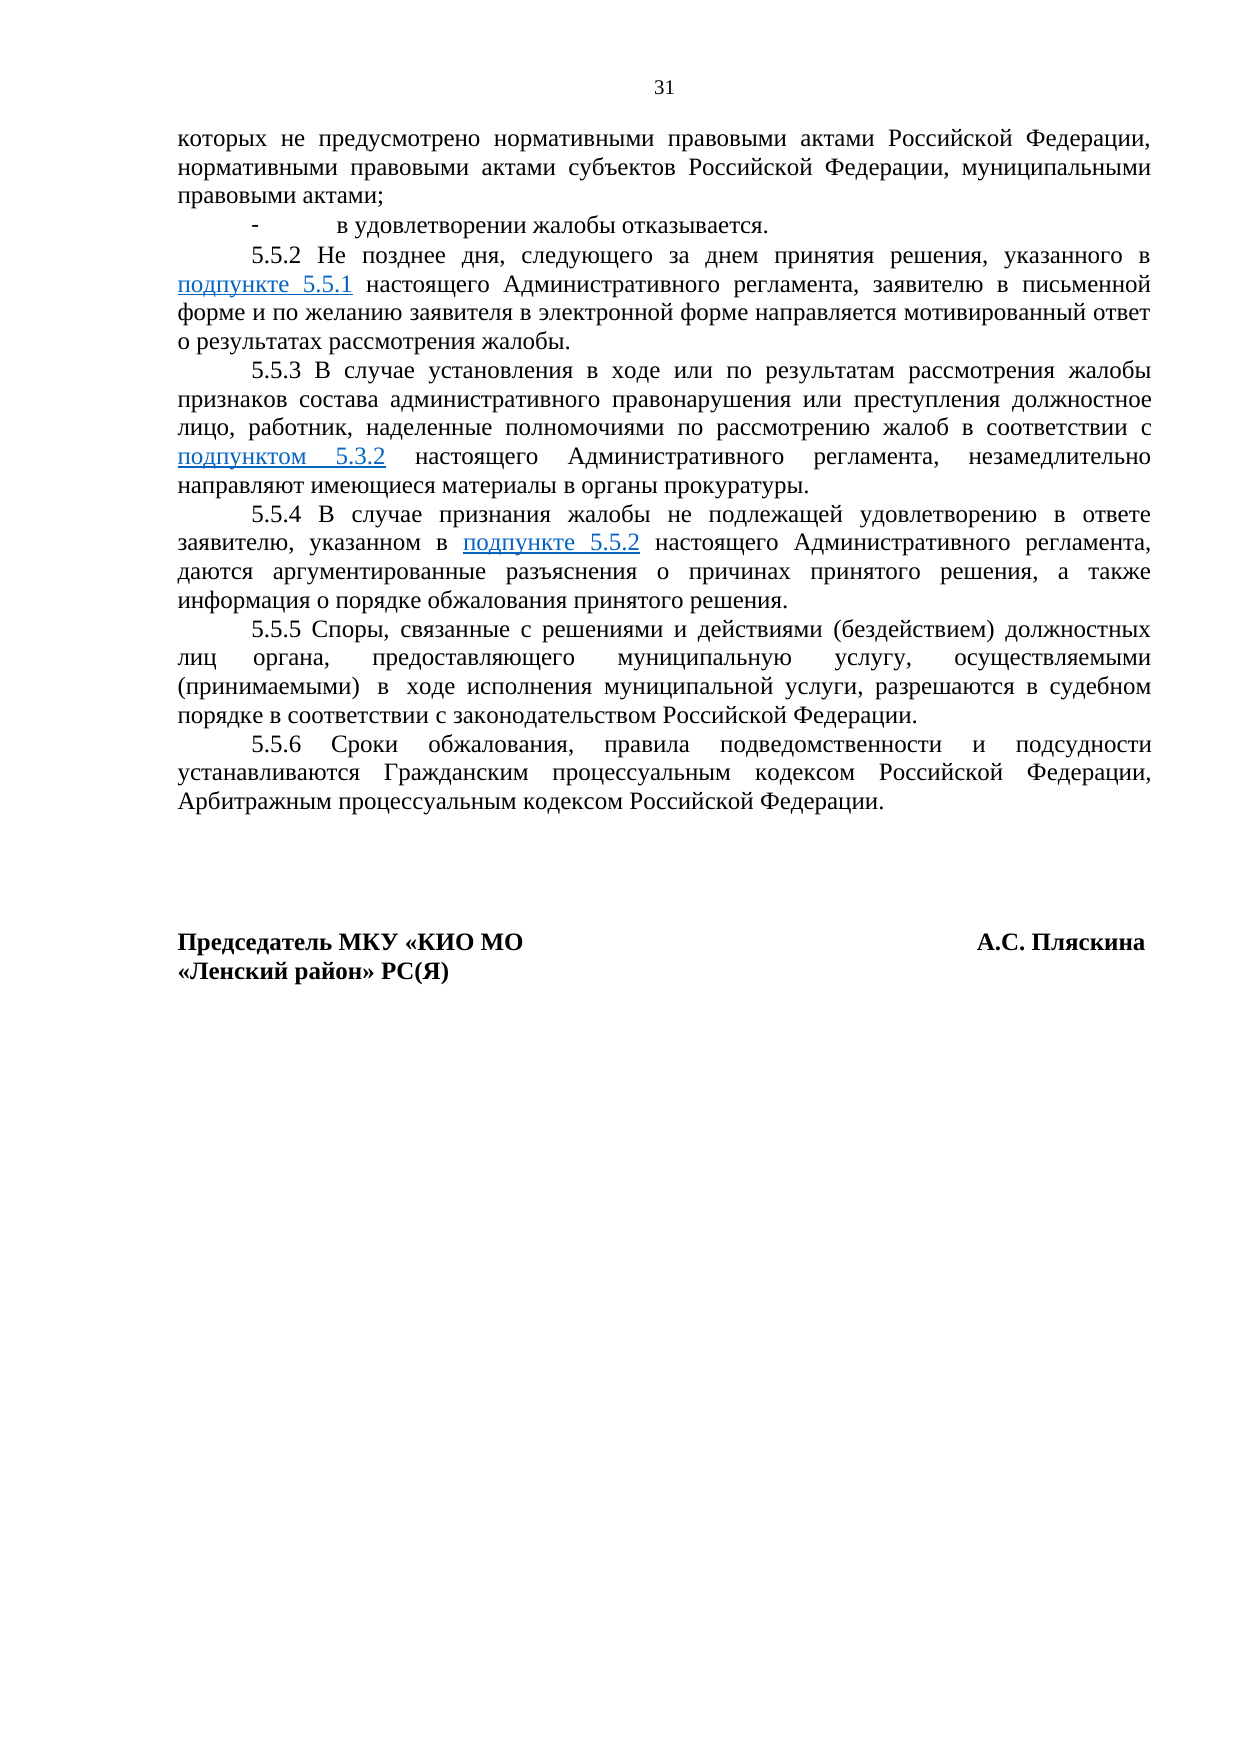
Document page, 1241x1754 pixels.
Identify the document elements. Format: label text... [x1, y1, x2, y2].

text 5.5.4 В случае признания жалобы не подлежащей удовлетворению в ответе заявителю, указанном в подпункте 5.5.2 настоящего Административного регламента, даются аргументированные разъяснения о причинах принятого решения, а также информация о порядке обжалования принятого решения. [177, 499, 1152, 614]
text 5.5.2 Не позднее дня, следующего за днем принятия решения, указанного в подпункте 5.5.1 настоящего Административного регламента, заявителю в письменной форме и по желанию заявителя в электронной форме направляется мотивированный ответ о результатах рассмотрения жалобы. [177, 240, 1152, 355]
text 5.5.5 Споры, связанные с решениями и действиями (бездействием) должностных лиц органа, предоставляющего муниципальную услугу, осуществляемыми (принимаемыми) в ходе исполнения муниципальной услуги, разрешаются в судебном порядке в соответствии с законодательством Российской Федерации. [177, 614, 1152, 729]
text 5.5.6 Сроки обжалования, правила подведомственности и подсудности устанавливаются Гражданским процессуальным кодексом Российской Федерации, Арбитражным процессуальным кодексом Российской Федерации. [177, 729, 1152, 815]
list в удовлетворении жалобы отказывается. [177, 209, 1152, 240]
text Председатель МКУ «КИО МО А.С. Пляскина [177, 927, 1152, 956]
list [177, 123, 1152, 209]
text «Ленский район» РС(Я) [177, 956, 1152, 984]
text 5.5.3 В случае установления в ходе или по результатам рассмотрения жалобы признаков состава административного правонарушения или преступления должностное лицо, работник, наделенные полномочиями по рассмотрению жалоб в соответствии с подпунктом 5.3.2 настоящего Административного регламента, незамедлительно направляют имеющиеся материалы в органы прокуратуры. [177, 355, 1152, 499]
